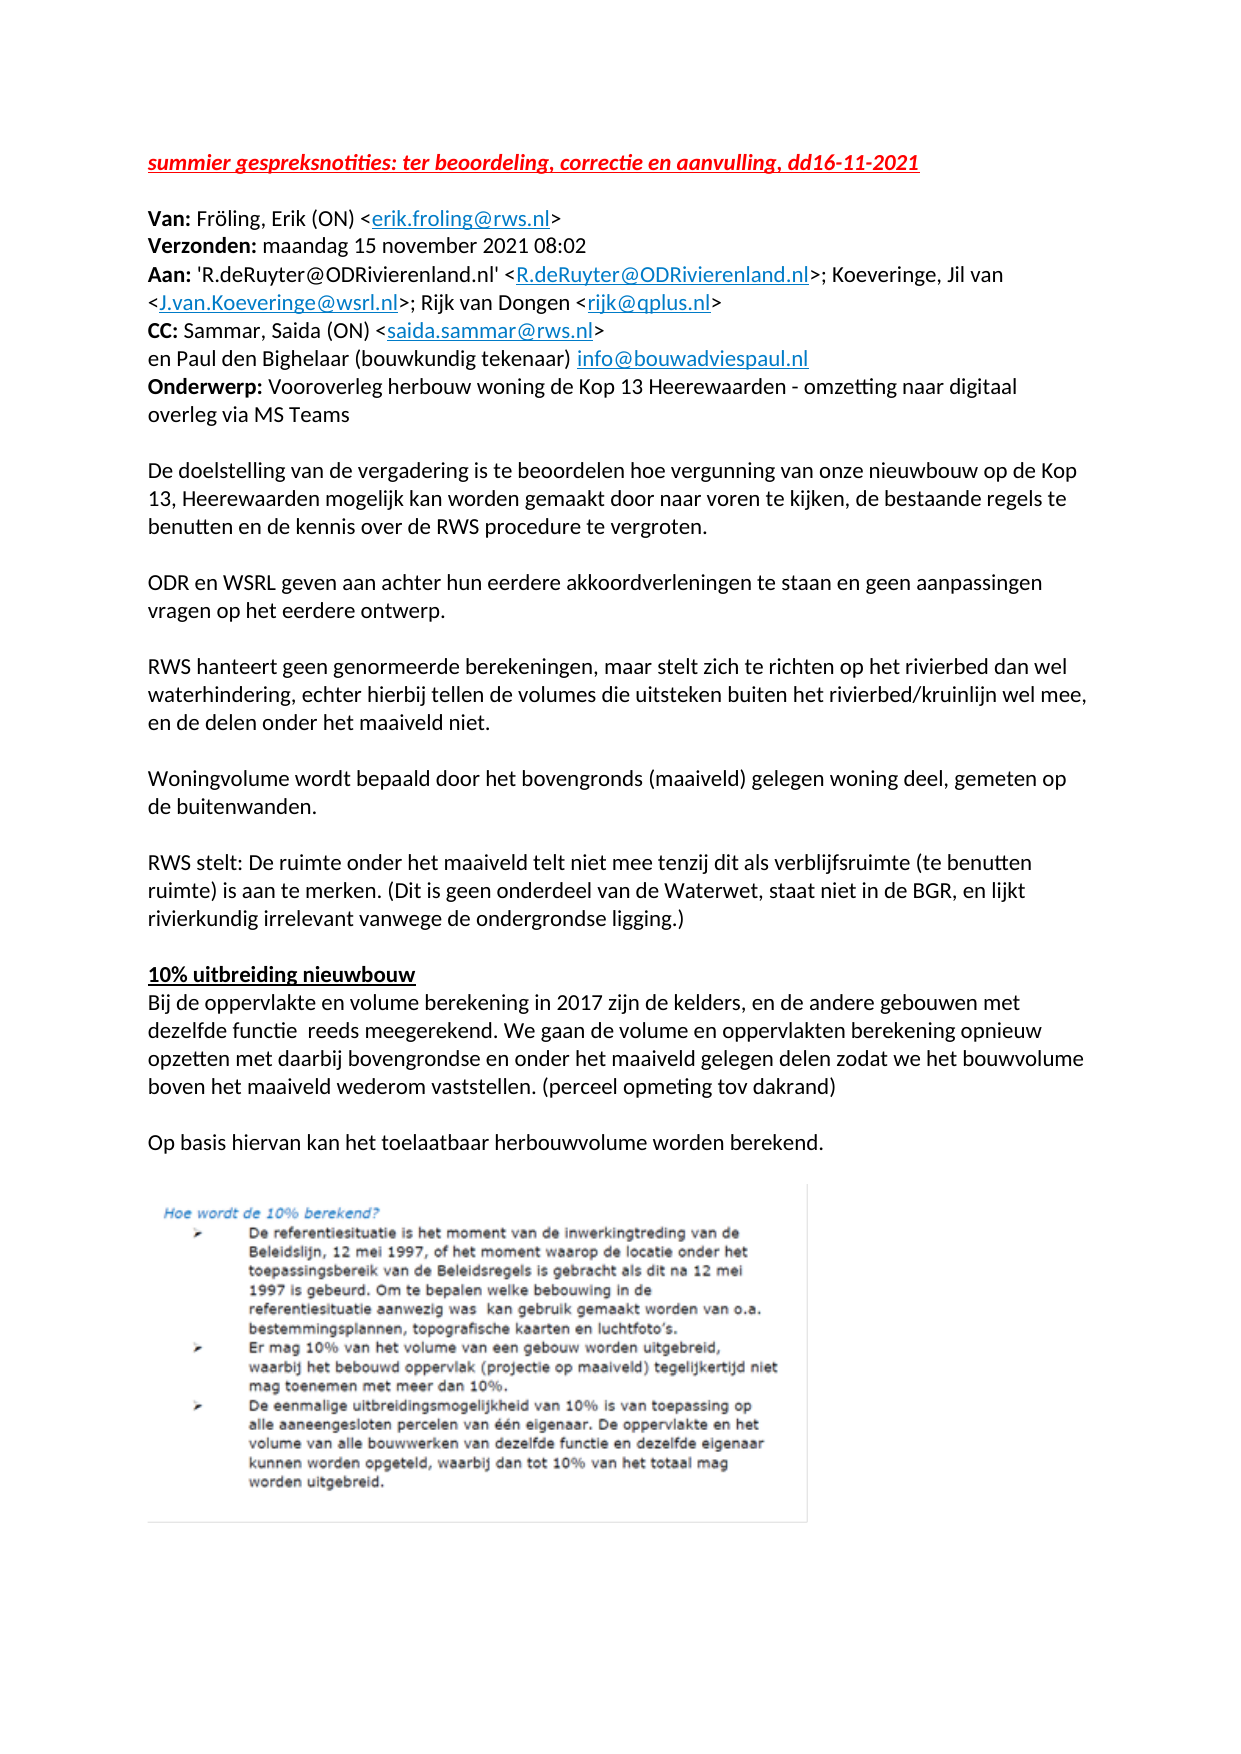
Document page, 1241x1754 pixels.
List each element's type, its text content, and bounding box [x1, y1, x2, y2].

text Onderwerp: Vooroverleg herbouw woning de Kop 13 Heerewaarden - omzetting naar digitaal overleg via MS Teams [148, 372, 1093, 428]
picture [147, 1184, 809, 1524]
text Bij de oppervlakte en volume berekening in 2017 zijn de kelders, en de andere gebouwen met dezelfde functie reeds meegerekend. We gaan de volume en oppervlakten berekening opnieuw opzetten met daarbij bovengrondse en onder het maaiveld gelegen delen zodat we het bouwvolume boven het maaiveld wederom vaststellen. (perceel opmeting tov dakrand) [148, 988, 1093, 1100]
text 10% uitbreiding nieuwbouw [148, 960, 1093, 988]
text Van: Fröling, Erik (ON) <erik.froling@rws.nl> Verzonden: maandag 15 november 2021 08:02 Aan: 'R.deRuyter@ODRivierenland.nl' <R.deRuyter@ODRivierenland.nl>; Koeveringe, Jil van <J.van.Koeveringe@wsrl.nl>; Rijk van Dongen <rijk@qplus.nl> CC: Sammar, Saida (ON) <saida.sammar@rws.nl> [148, 204, 1093, 344]
text De doelstelling van de vergadering is te beoordelen hoe vergunning van onze nieuwbouw op de Kop 13, Heerewaarden mogelijk kan worden gemaakt door naar voren te kijken, de bestaande regels te benutten en de kennis over de RWS procedure te vergroten. [148, 456, 1093, 540]
text en Paul den Bighelaar (bouwkundig tekenaar) info@bouwadviespaul.nl [148, 344, 1093, 372]
text RWS stelt: De ruimte onder het maaiveld telt niet mee tenzij dit als verblijfsruimte (te benutten ruimte) is aan te merken. (Dit is geen onderdeel van de Waterwet, staat niet in de BGR, en lijkt rivierkundig irrelevant vanwege de ondergrondse ligging.) [148, 848, 1093, 932]
text RWS hanteert geen genormeerde berekeningen, maar stelt zich te richten op het rivierbed dan wel waterhindering, echter hierbij tellen de volumes die uitsteken buiten het rivierbed/kruinlijn wel mee, en de delen onder het maaiveld niet. [148, 652, 1093, 736]
text summier gespreksnotities: ter beoordeling, correctie en aanvulling, dd16-11-2021 [148, 148, 1093, 176]
text Op basis hiervan kan het toelaatbaar herbouwvolume worden berekend. [148, 1128, 1093, 1156]
text ODR en WSRL geven aan achter hun eerdere akkoordverleningen te staan en geen aanpassingen vragen op het eerdere ontwerp. [148, 568, 1093, 624]
text Woningvolume wordt bepaald door het bovengronds (maaiveld) gelegen woning deel, gemeten op de buitenwanden. [148, 764, 1093, 820]
